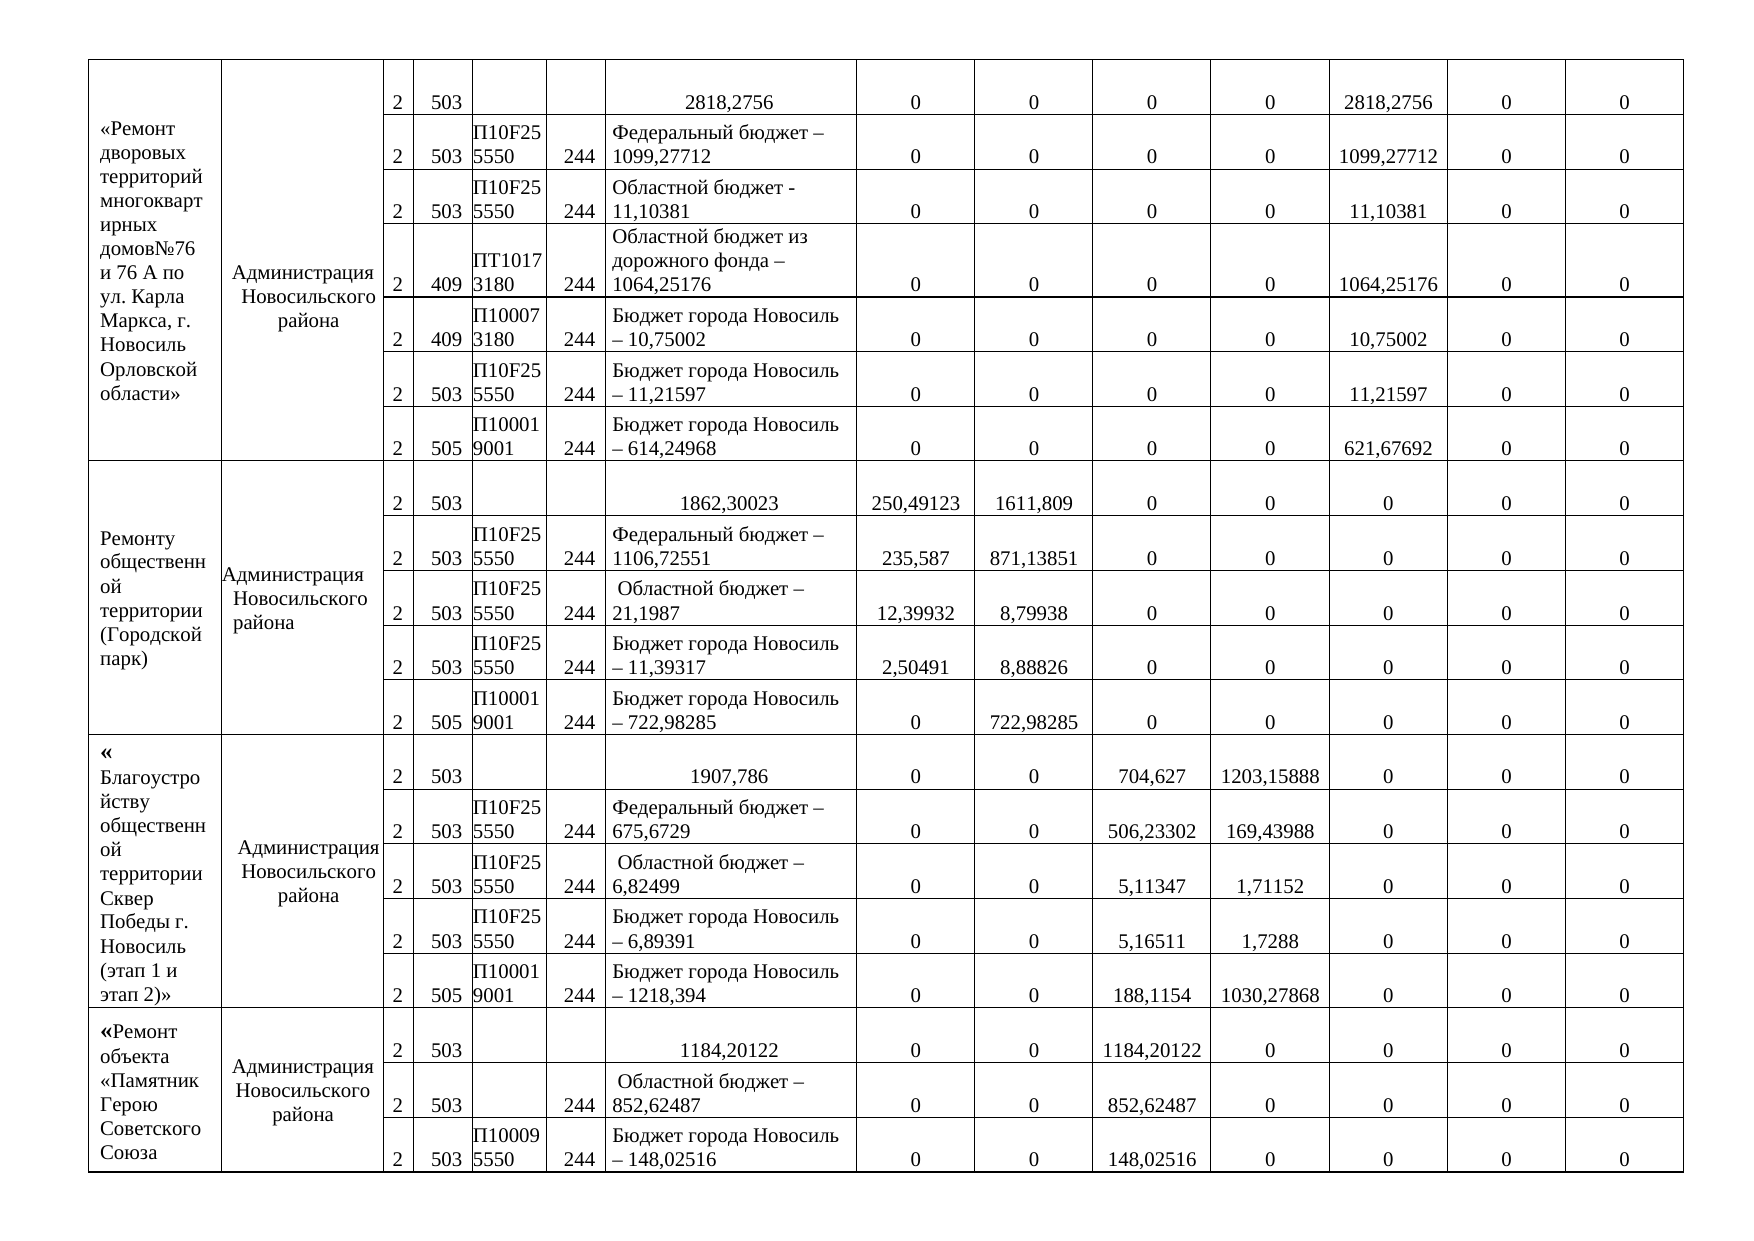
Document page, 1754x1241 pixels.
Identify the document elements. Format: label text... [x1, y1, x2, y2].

table_cell 244 [547, 954, 605, 1007]
table_cell 0 [1566, 954, 1683, 1007]
table_cell 503 [414, 516, 472, 570]
table_cell 0 [1093, 680, 1210, 734]
table_cell 503 [414, 1008, 472, 1062]
table_cell 8,88826 [975, 626, 1092, 679]
table_cell 0 [1566, 790, 1683, 843]
table_cell 0 [1566, 680, 1683, 734]
table_cell Администрация Новосильского района [222, 461, 383, 734]
table_cell Бюджет города Новосиль – 11,21597 [606, 352, 856, 406]
table_cell Областной бюджет – 21,1987 [606, 571, 856, 624]
table_cell 2 [384, 516, 413, 570]
table_cell 2 [384, 170, 413, 223]
table_cell 0 [1566, 571, 1683, 624]
table_cell 621,67692 [1330, 407, 1447, 460]
table_cell 0 [1211, 298, 1329, 351]
table_cell 0 [1448, 626, 1565, 679]
table_cell П10F255550 [473, 352, 546, 406]
table_cell 0 [1448, 224, 1565, 296]
table_cell П10F255550 [473, 626, 546, 679]
table_cell «Благоустройству общественной территории Сквер Победы г. Новосиль (этап 1 и этап 2)» [89, 735, 221, 1007]
table_cell 0 [1093, 60, 1210, 114]
table_cell П10F255550 [473, 170, 546, 223]
table_cell 244 [547, 626, 605, 679]
table_cell 0 [1330, 571, 1447, 624]
table_cell 0 [1211, 1063, 1329, 1117]
table_cell Бюджет города Новосиль – 11,39317 [606, 626, 856, 679]
table_cell П10F255550 [473, 571, 546, 624]
table_cell 0 [857, 680, 974, 734]
table_cell 0 [1211, 224, 1329, 296]
table_cell 244 [547, 407, 605, 460]
table_cell Федеральный бюджет – 675,6729 [606, 790, 856, 843]
table_cell 2 [384, 352, 413, 406]
table_cell 0 [857, 735, 974, 788]
table_cell 0 [1566, 1063, 1683, 1117]
table_cell Бюджет города Новосиль – 614,24968 [606, 407, 856, 460]
table_cell П10F255550 [473, 516, 546, 570]
table_cell 0 [1448, 1008, 1565, 1062]
table_cell 0 [975, 60, 1092, 114]
table_cell 0 [1566, 626, 1683, 679]
table_cell 0 [1566, 899, 1683, 953]
table_cell 0 [1093, 298, 1210, 351]
table_cell 0 [1330, 680, 1447, 734]
table_cell Областной бюджет – 852,62487 [606, 1063, 856, 1117]
table_cell 0 [1448, 60, 1565, 114]
table_cell 503 [414, 735, 472, 788]
table_cell 5,16511 [1093, 899, 1210, 953]
table_cell 0 [1448, 352, 1565, 406]
table_cell 0 [1211, 461, 1329, 515]
table_cell 244 [547, 680, 605, 734]
table_cell 0 [1566, 115, 1683, 168]
table_cell 0 [857, 844, 974, 898]
table_cell 704,627 [1093, 735, 1210, 788]
table_cell 503 [414, 899, 472, 953]
table_cell 0 [975, 1118, 1092, 1171]
table_cell 1,71152 [1211, 844, 1329, 898]
table_cell 503 [414, 60, 472, 114]
table_cell 0 [1566, 352, 1683, 406]
table_cell 0 [1566, 516, 1683, 570]
table_cell 2,50491 [857, 626, 974, 679]
table_cell Областной бюджет – 6,82499 [606, 844, 856, 898]
table_cell 1907,786 [606, 735, 856, 788]
table_cell 0 [1330, 1008, 1447, 1062]
table_cell П100073180 [473, 298, 546, 351]
table_cell 0 [1330, 790, 1447, 843]
table_cell 1099,27712 [1330, 115, 1447, 168]
table_cell 235,587 [857, 516, 974, 570]
table_cell [473, 461, 546, 515]
table_cell 0 [857, 1008, 974, 1062]
table_cell 250,49123 [857, 461, 974, 515]
table_cell ПТ10173180 [473, 224, 546, 296]
table_cell 505 [414, 680, 472, 734]
table_cell 2 [384, 1063, 413, 1117]
table_cell 0 [1330, 954, 1447, 1007]
table_cell 0 [1566, 844, 1683, 898]
table_cell 1,7288 [1211, 899, 1329, 953]
table_cell 722,98285 [975, 680, 1092, 734]
table_cell 2 [384, 224, 413, 296]
table_cell 0 [1093, 626, 1210, 679]
table_cell [473, 60, 546, 114]
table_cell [222, 60, 383, 460]
table_cell [473, 735, 546, 788]
table_cell 0 [1448, 115, 1565, 168]
table_cell 0 [1566, 298, 1683, 351]
table_cell 2 [384, 735, 413, 788]
table_cell 0 [1448, 1118, 1565, 1171]
table_cell 0 [857, 954, 974, 1007]
table_cell 0 [1448, 844, 1565, 898]
table_cell 244 [547, 899, 605, 953]
table_cell 0 [1566, 735, 1683, 788]
table_cell П10F255550 [473, 844, 546, 898]
table_cell 503 [414, 170, 472, 223]
table_cell 0 [1093, 407, 1210, 460]
table_cell 0 [1330, 1063, 1447, 1117]
table_cell 0 [975, 844, 1092, 898]
table_cell 409 [414, 224, 472, 296]
table_cell Федеральный бюджет – 1106,72551 [606, 516, 856, 570]
table_cell 244 [547, 352, 605, 406]
table_cell 2 [384, 461, 413, 515]
table_cell 0 [1448, 790, 1565, 843]
table_cell 0 [1211, 1118, 1329, 1171]
table_cell 0 [1211, 170, 1329, 223]
table_cell 0 [1330, 899, 1447, 953]
table_cell 12,39932 [857, 571, 974, 624]
table_cell 2 [384, 571, 413, 624]
table_cell 0 [857, 298, 974, 351]
table_cell 244 [547, 1063, 605, 1117]
table_cell 0 [975, 899, 1092, 953]
table_cell 244 [547, 224, 605, 296]
table_cell 505 [414, 407, 472, 460]
table_cell 0 [1330, 626, 1447, 679]
table_cell Администрация Новосильского района [222, 1008, 383, 1171]
table_cell 244 [547, 844, 605, 898]
table_cell 0 [857, 1063, 974, 1117]
table_cell Бюджет города Новосиль – 6,89391 [606, 899, 856, 953]
table_cell 244 [547, 516, 605, 570]
table_cell 0 [1566, 461, 1683, 515]
table_cell П10F255550 [473, 115, 546, 168]
table_cell 0 [975, 170, 1092, 223]
table_cell Администрация Новосильского района [222, 735, 383, 1007]
table_cell 0 [975, 115, 1092, 168]
table_cell 0 [975, 352, 1092, 406]
table_cell 503 [414, 1063, 472, 1117]
table_cell 0 [1093, 516, 1210, 570]
table_cell 2 [384, 680, 413, 734]
table_cell 244 [547, 170, 605, 223]
table_cell 0 [1566, 224, 1683, 296]
table_cell 0 [1330, 844, 1447, 898]
table_cell 2 [384, 1008, 413, 1062]
table_cell 0 [1211, 352, 1329, 406]
table_cell 0 [1211, 571, 1329, 624]
table_cell 2 [384, 626, 413, 679]
table_cell П100019001 [473, 954, 546, 1007]
table_cell 0 [1330, 735, 1447, 788]
table_cell П100095550 [473, 1118, 546, 1171]
table_cell 0 [1448, 680, 1565, 734]
table_cell 1064,25176 [1330, 224, 1447, 296]
table_cell 0 [857, 224, 974, 296]
table_cell 244 [547, 571, 605, 624]
table_cell 0 [857, 790, 974, 843]
table_cell 0 [1448, 461, 1565, 515]
table_cell 1203,15888 [1211, 735, 1329, 788]
table_cell 2 [384, 298, 413, 351]
table_cell 2 [384, 899, 413, 953]
table_cell 505 [414, 954, 472, 1007]
table_cell 10,75002 [1330, 298, 1447, 351]
table_cell «Ремонт дворовых территорий многоквартирных домов№76 и 76 А по ул. Карла Маркса, г. Новосиль Орловской области» [89, 60, 221, 460]
table_cell 0 [1211, 60, 1329, 114]
table_cell 852,62487 [1093, 1063, 1210, 1117]
table_cell 0 [857, 170, 974, 223]
table_cell П10F255550 [473, 899, 546, 953]
table_cell 0 [1448, 516, 1565, 570]
table_cell 1184,20122 [606, 1008, 856, 1062]
table_cell [547, 735, 605, 788]
table_cell [473, 1008, 546, 1062]
table_cell Ремонту общественной территории (Городской парк) [89, 461, 221, 734]
table_cell 503 [414, 115, 472, 168]
table_cell 503 [414, 352, 472, 406]
table_cell 0 [1330, 1118, 1447, 1171]
table_cell Бюджет города Новосиль – 722,98285 [606, 680, 856, 734]
table_cell [547, 1008, 605, 1062]
table_cell 188,1154 [1093, 954, 1210, 1007]
table_cell 2 [384, 790, 413, 843]
table_cell 2818,2756 [1330, 60, 1447, 114]
table_cell 503 [414, 461, 472, 515]
table_cell 1030,27868 [1211, 954, 1329, 1007]
table_cell 0 [1211, 407, 1329, 460]
table_cell 2 [384, 60, 413, 114]
table_cell 0 [1448, 407, 1565, 460]
table_cell П10F255550 [473, 790, 546, 843]
table_cell 0 [857, 407, 974, 460]
table_cell 0 [1448, 571, 1565, 624]
table_cell 148,02516 [1093, 1118, 1210, 1171]
table_cell [547, 60, 605, 114]
table_cell 0 [1448, 170, 1565, 223]
table_cell 0 [1211, 516, 1329, 570]
table_cell 503 [414, 1118, 472, 1171]
table_cell 0 [1211, 1008, 1329, 1062]
table_cell 1184,20122 [1093, 1008, 1210, 1062]
table_cell 2 [384, 407, 413, 460]
table_cell 2 [384, 954, 413, 1007]
table_cell 0 [1448, 735, 1565, 788]
table_cell 503 [414, 626, 472, 679]
table_cell 0 [1330, 516, 1447, 570]
table_cell 2 [384, 1118, 413, 1171]
table_cell 503 [414, 844, 472, 898]
table_cell 0 [1093, 224, 1210, 296]
table_cell 0 [975, 224, 1092, 296]
table_cell 409 [414, 298, 472, 351]
table_cell 0 [975, 298, 1092, 351]
table_cell 0 [857, 899, 974, 953]
table_cell Бюджет города Новосиль – 1218,394 [606, 954, 856, 1007]
table_cell «Ремонт объекта «Памятник Герою Советского Союза генералу армии Горбатову А.В.» [89, 1008, 221, 1171]
table_cell 2 [384, 115, 413, 168]
table_cell 0 [1211, 680, 1329, 734]
table_cell [473, 1063, 546, 1117]
table_cell 11,10381 [1330, 170, 1447, 223]
table_cell 0 [1448, 954, 1565, 1007]
table_cell 244 [547, 298, 605, 351]
table_cell 871,13851 [975, 516, 1092, 570]
table_cell П100019001 [473, 407, 546, 460]
table_cell 244 [547, 115, 605, 168]
table_cell 0 [857, 115, 974, 168]
table_cell 0 [1330, 461, 1447, 515]
table_cell 0 [857, 352, 974, 406]
table_cell П100019001 [473, 680, 546, 734]
table_cell 0 [975, 1063, 1092, 1117]
table_cell 244 [547, 790, 605, 843]
table_cell 0 [1093, 461, 1210, 515]
table_cell 0 [1448, 899, 1565, 953]
table_cell 506,23302 [1093, 790, 1210, 843]
table_cell 0 [1566, 407, 1683, 460]
table_cell 503 [414, 571, 472, 624]
table_cell 0 [1566, 60, 1683, 114]
table_cell 0 [1566, 1118, 1683, 1171]
table_cell 1862,30023 [606, 461, 856, 515]
table_cell 0 [975, 1008, 1092, 1062]
table_cell 244 [547, 1118, 605, 1171]
table_cell 0 [1211, 626, 1329, 679]
table_cell 0 [1566, 170, 1683, 223]
table_cell 0 [975, 735, 1092, 788]
table_cell 0 [1093, 352, 1210, 406]
table_cell 0 [1093, 115, 1210, 168]
table_cell Областной бюджет -11,10381 [606, 170, 856, 223]
table_cell 0 [1093, 571, 1210, 624]
table_cell 5,11347 [1093, 844, 1210, 898]
table_cell Федеральный бюджет – 1099,27712 [606, 115, 856, 168]
table_cell 0 [1566, 1008, 1683, 1062]
table_cell 0 [857, 60, 974, 114]
table_cell 0 [857, 1118, 974, 1171]
table_cell 2 [384, 844, 413, 898]
table_cell 11,21597 [1330, 352, 1447, 406]
table_cell Областной бюджет из дорожного фонда – 1064,25176 [606, 224, 856, 296]
table_cell 0 [1448, 298, 1565, 351]
table_cell 2818,2756 [606, 60, 856, 114]
table_cell 1611,809 [975, 461, 1092, 515]
table_cell 0 [975, 407, 1092, 460]
table_cell 0 [1448, 1063, 1565, 1117]
table_cell [547, 461, 605, 515]
table_cell 0 [1211, 115, 1329, 168]
table_cell 503 [414, 790, 472, 843]
table_cell 0 [975, 954, 1092, 1007]
table_cell 169,43988 [1211, 790, 1329, 843]
table_cell 0 [1093, 170, 1210, 223]
table_cell Бюджет города Новосиль – 10,75002 [606, 298, 856, 351]
table_cell 8,79938 [975, 571, 1092, 624]
table_cell 0 [975, 790, 1092, 843]
table_cell Бюджет города Новосиль – 148,02516 [606, 1118, 856, 1171]
